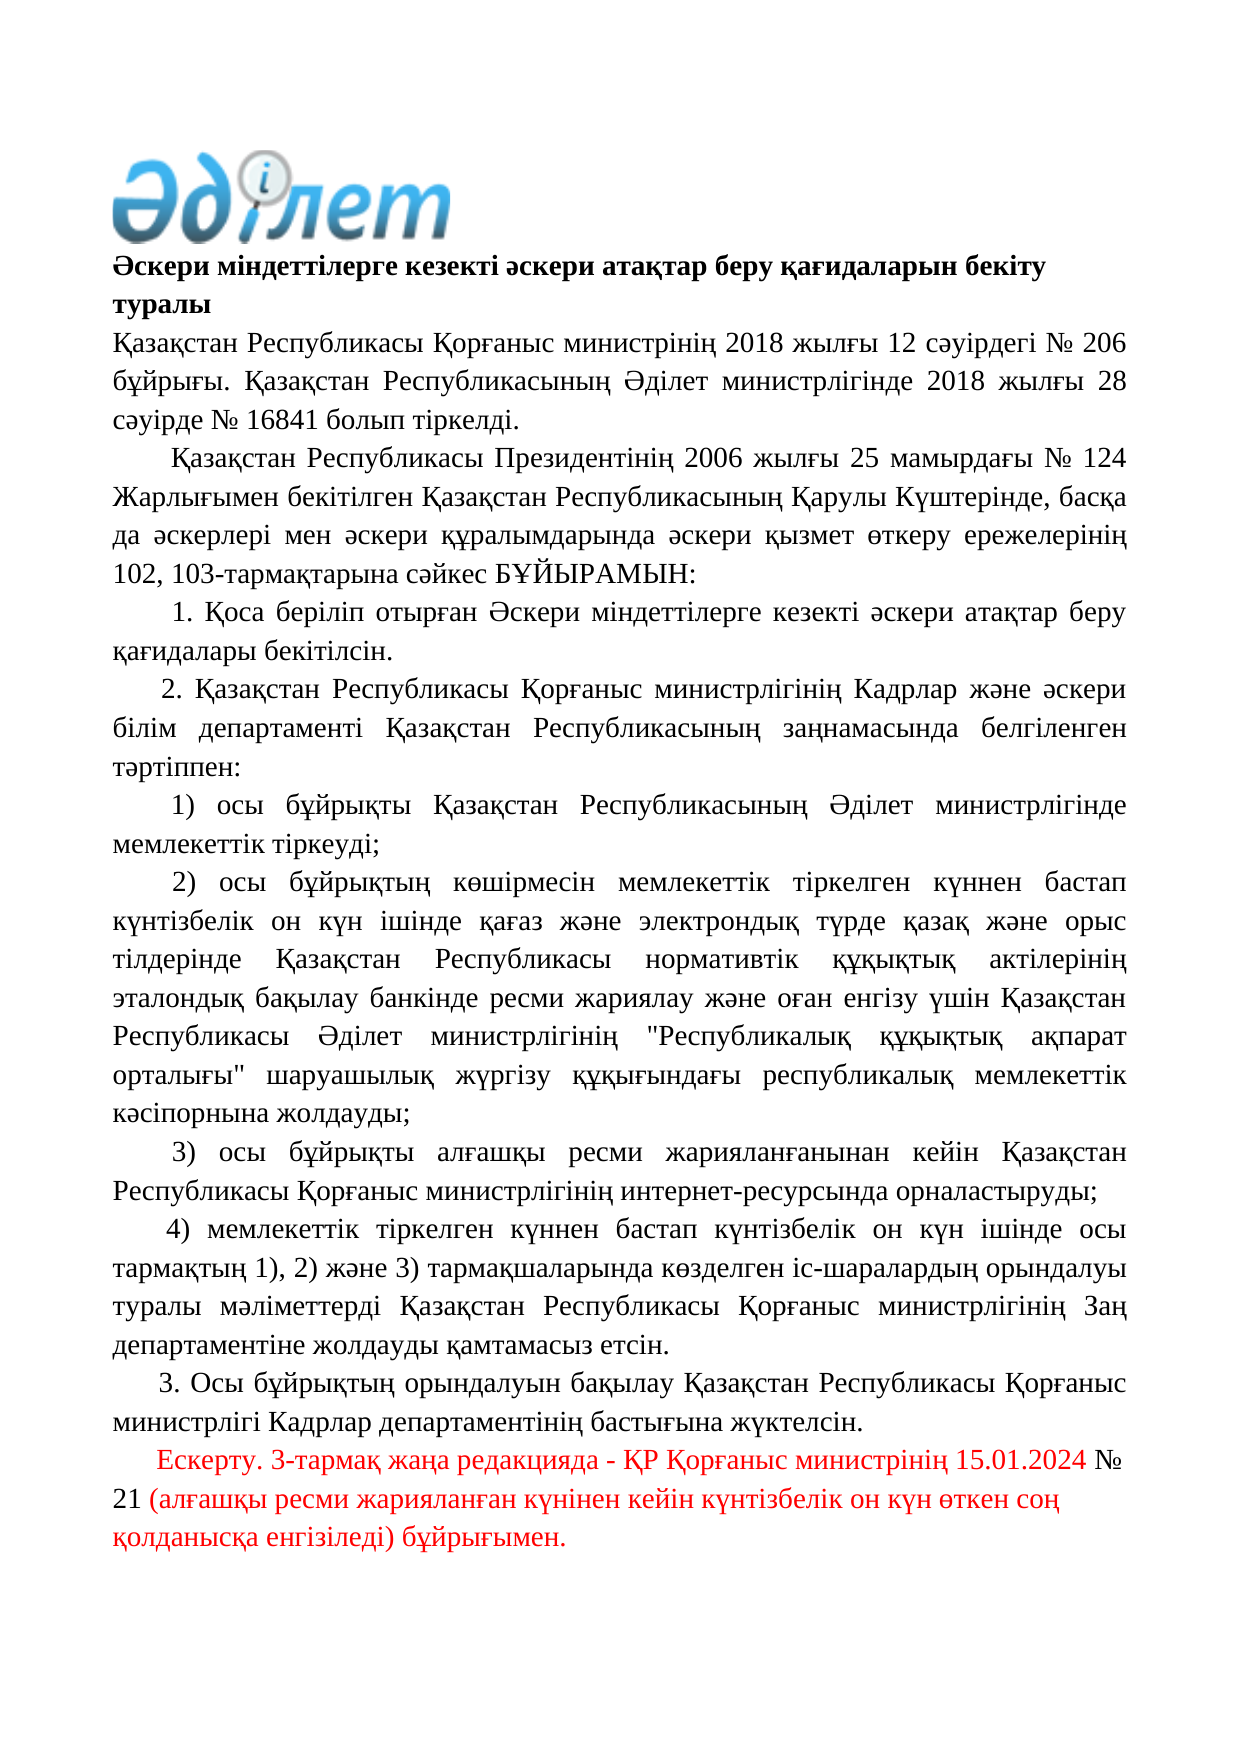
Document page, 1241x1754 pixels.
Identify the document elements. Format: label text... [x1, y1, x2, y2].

text Қазақстан Республикасы Президентінің 2006 жылғы 25 мамырдағы № 124 Жарлығымен бекітілген Қазақстан Республикасының Қарулы Күштерінде, басқа да әскерлері мен әскери құралымдарында әскери қызмет өткеру ережелерінің 102, 103-тармақтарына сәйкес БҰЙЫРАМЫН: [112, 440, 1128, 589]
text Әскери міндеттілерге кезекті әскери атақтар беру қағидаларын бекіту туралы [112, 248, 1128, 320]
text 2) осы бұйрықтың көшірмесін мемлекеттік тіркелген күннен бастап күнтізбелік он күн ішінде қағаз және электрондық түрде қазақ және орыс тілдерінде Қазақстан Республикасы нормативтік құқықтық актілерінің эталондық бақылау банкінде ресми жариялау және оған енгізу үшін Қазақстан Республикасы Әділет министрлігінің "Республикалық құқықтық ақпарат орталығы" шаруашылық жүргізу құқығындағы республикалық мемлекеттік кәсіпорнына жолдауды; [112, 864, 1128, 1129]
picture [112, 150, 451, 244]
text Ескерту. 3-тармақ жаңа редакцияда - ҚР Қорғаныс министрінің 15.01.2024 № 21 (алғашқы ресми жарияланған күнінен кейін күнтізбелік он күн өткен соң қолданысқа енгізіледі) бұйрығымен. [112, 1442, 1128, 1583]
text 1) осы бұйрықты Қазақстан Республикасының Әділет министрлігінде мемлекеттік тіркеуді; [112, 787, 1128, 859]
text 4) мемлекеттік тіркелген күннен бастап күнтізбелік он күн ішінде осы тармақтың 1), 2) және 3) тармақшаларында көзделген іс-шаралардың орындалуы туралы мәліметтерді Қазақстан Республикасы Қорғаныс министрлігінің Заң департаментіне жолдауды қамтамасыз етсін. [112, 1211, 1128, 1360]
text 3) осы бұйрықты алғашқы ресми жарияланғанынан кейін Қазақстан Республикасы Қорғаныс министрлігінің интернет-ресурсында орналастыруды; [112, 1134, 1128, 1206]
text 3. Осы бұйрықтың орындалуын бақылау Қазақстан Республикасы Қорғаныс министрлігі Кадрлар департаментінің бастығына жүктелсін. [112, 1365, 1128, 1437]
text 1. Қоса беріліп отырған Әскери міндеттілерге кезекті әскери атақтар беру қағидалары бекітілсін. [112, 594, 1128, 667]
text 2. Қазақстан Республикасы Қорғаныс министрлігінің Кадрлар және әскери білім департаменті Қазақстан Республикасының заңнамасында белгіленген тәртіппен: [112, 672, 1128, 782]
text Қазақстан Республикасы Қорғаныс министрінің 2018 жылғы 12 сәуірдегі № 206 бұйрығы. Қазақстан Республикасының Әділет министрлігінде 2018 жылғы 28 сәуірде № 16841 болып тіркелді. [112, 325, 1128, 435]
